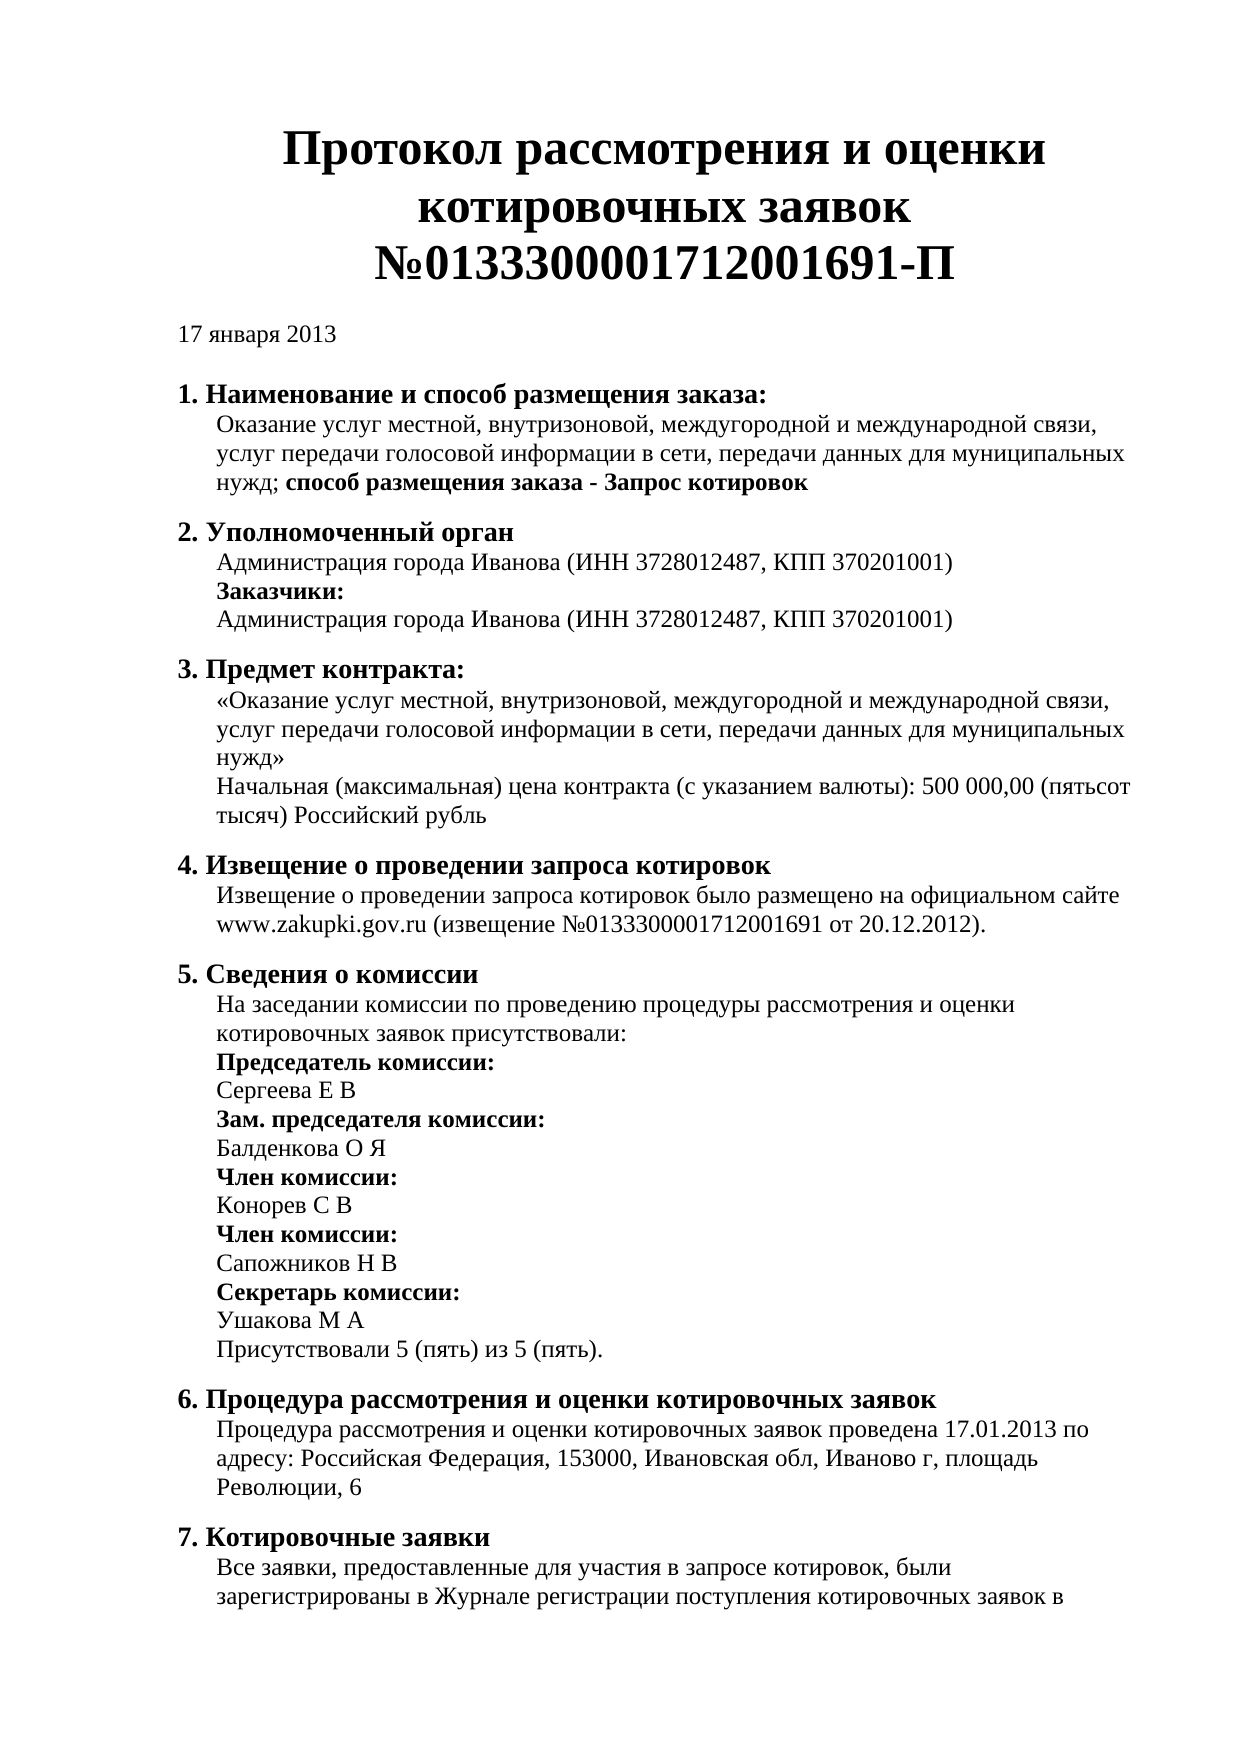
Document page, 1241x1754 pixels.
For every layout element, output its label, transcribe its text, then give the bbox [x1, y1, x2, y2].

text Протокол рассмотрения и оценки котировочных заявок №0133300001712001691-П [177, 118, 1152, 291]
text Оказание услуг местной, внутризоновой, междугородной и международной связи, услуг передачи голосовой информации в сети, передачи данных для муниципальных нужд; способ размещения заказа - Запрос котировок [216, 409, 1152, 496]
text 4. Извещение о проведении запроса котировок [177, 848, 1152, 880]
text Администрация города Иванова (ИНН 3728012487, КПП 370201001) [216, 604, 1152, 633]
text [216, 1552, 1152, 1610]
text Заказчики: [216, 576, 1152, 604]
text Процедура рассмотрения и оценки котировочных заявок проведена 17.01.2013 по адресу: Российская Федерация, 153000, Ивановская обл, Иваново г, площадь Революции, 6 [216, 1414, 1152, 1501]
text «Оказание услуг местной, внутризоновой, междугородной и международной связи, услуг передачи голосовой информации в сети, передачи данных для муниципальных нужд» Начальная (максимальная) цена контракта (с указанием валюты): 500 000,00 (пятьсот тысяч) Российский рубль [216, 685, 1152, 829]
text Секретарь комиссии: Ушакова М А [216, 1277, 1152, 1334]
text 7. Котировочные заявки [177, 1520, 1152, 1552]
text 17 января 2013 [177, 291, 1152, 348]
text Член комиссии: Конорев С В [216, 1162, 1152, 1219]
text 1. Наименование и способ размещения заказа: [177, 377, 1152, 409]
text 6. Процедура рассмотрения и оценки котировочных заявок [177, 1382, 1152, 1414]
text Член комиссии: Сапожников Н В [216, 1219, 1152, 1277]
text Председатель комиссии: Сергеева Е В [216, 1047, 1152, 1104]
text 2. Уполномоченный орган [177, 515, 1152, 547]
text Зам. председателя комиссии: Балденкова О Я [216, 1104, 1152, 1162]
text Извещение о проведении запроса котировок было размещено на официальном сайте www.zakupki.gov.ru (извещение №0133300001712001691 от 20.12.2012). [216, 880, 1152, 938]
text Присутствовали 5 (пять) из 5 (пять). [216, 1334, 1152, 1363]
text Администрация города Иванова (ИНН 3728012487, КПП 370201001) [216, 547, 1152, 576]
text 5. Сведения о комиссии [177, 957, 1152, 989]
text На заседании комиссии по проведению процедуры рассмотрения и оценки котировочных заявок присутствовали: [216, 989, 1152, 1047]
text 3. Предмет контракта: [177, 652, 1152, 685]
